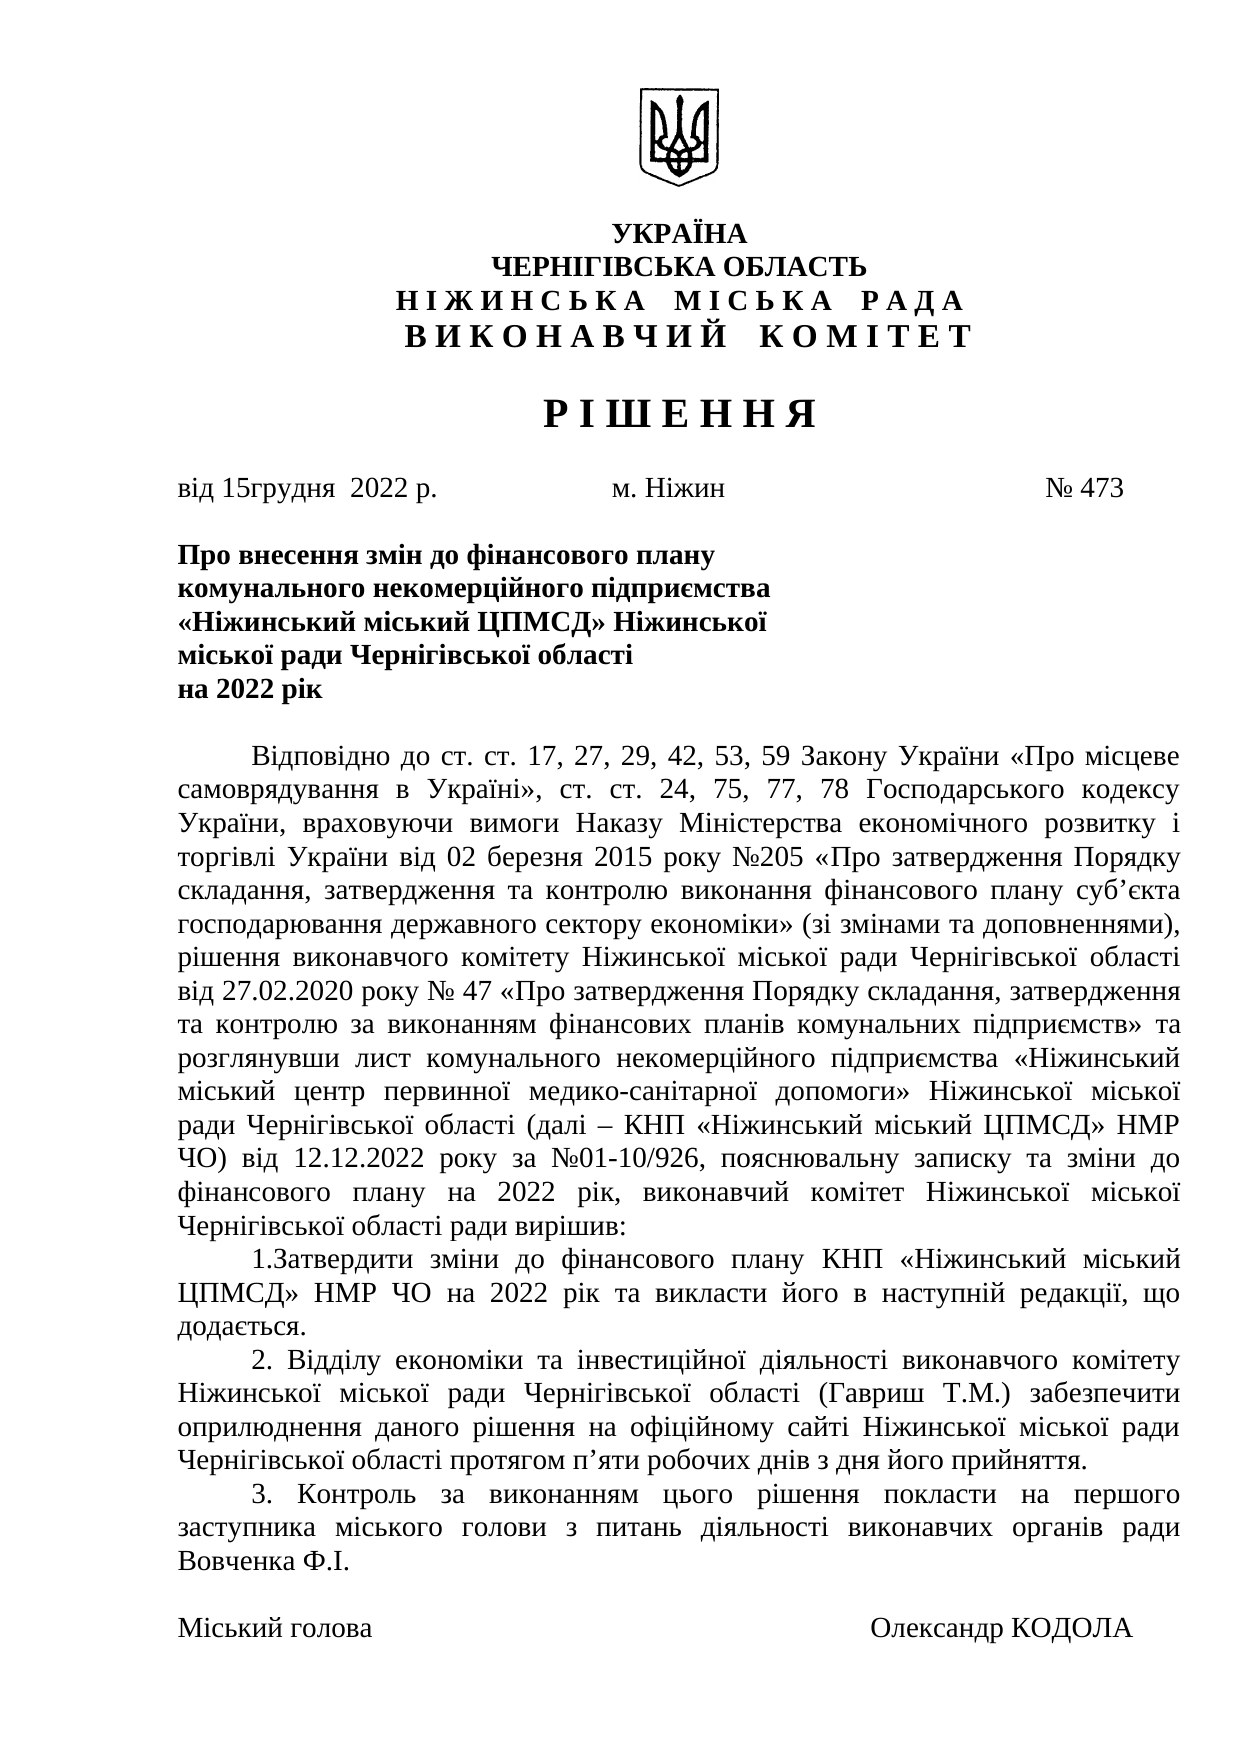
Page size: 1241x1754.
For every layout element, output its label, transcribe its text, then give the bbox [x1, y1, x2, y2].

text від 15грудня 2022 р. м. Ніжин № 473 [177, 470, 1181, 503]
text міської ради Чернігівської області [177, 637, 1181, 671]
text «Ніжинський міський ЦПМСД» Ніжинської [177, 604, 1181, 637]
text Відповідно до ст. ст. 17, 27, 29, 42, 53, 59 Закону України «Про місцеве самоврядування в Україні», ст. ст. 24, 75, 77, 78 Господарського кодексу України, враховуючи вимоги Наказу Міністерства економічного розвитку і торгівлі України від 02 березня 2015 року №205 «Про затвердження Порядку складання, затвердження та контролю виконання фінансового плану суб’єкта господарювання державного сектору економіки» (зі змінами та доповненнями), рішення виконавчого комітету Ніжинської міської ради Чернігівської області від 27.02.2020 року № 47 «Про затвердження Порядку складання, затвердження та контролю за виконанням фінансових планів комунальних підприємств» та розглянувши лист комунального некомерційного підприємства «Ніжинський міський центр первинної медико-санітарної допомоги» Ніжинської міської ради Чернігівської області (далі – КНП «Ніжинський міський ЦПМСД» НМР ЧО) від 12.12.2022 року за №01-10/926, пояснювальну записку та зміни до фінансового плану на 2022 рік, виконавчий комітет Ніжинської міської Чернігівської області ради вирішив: [177, 738, 1181, 1241]
text 2. Відділу економіки та інвестиційної діяльності виконавчого комітету Ніжинської міської ради Чернігівської області (Гавриш Т.М.) забезпечити оприлюднення даного рішення на офіційному сайті Ніжинської міської ради Чернігівської області протягом п’яти робочих днів з дня його прийняття. [177, 1342, 1181, 1476]
text Міський голова Олександр КОДОЛА [177, 1610, 1181, 1644]
subtitle В И К О Н А В Ч И Й К О М І Т Е Т [177, 316, 1181, 355]
text на 2022 рік [177, 671, 1181, 704]
text Про внесення змін до фінансового плану [177, 537, 1181, 570]
text 3. Контроль за виконанням цього рішення покласти на першого заступника міського голови з питань діяльності виконавчих органів ради Вовченка Ф.І. [177, 1476, 1181, 1577]
text 1.Затвердити зміни до фінансового плану КНП «Ніжинський міський ЦПМСД» НМР ЧО на 2022 рік та викласти його в наступній редакції, що додається. [822, 1241, 1181, 1275]
text ЧЕРНІГІВСЬКА ОБЛАСТЬ [177, 249, 1181, 283]
text Р І Ш Е Н Н Я [177, 388, 1181, 436]
picture [639, 88, 719, 187]
subtitle Н І Ж И Н С Ь К А М І С Ь К А Р А Д А [177, 283, 1181, 316]
text 1.Затвердити зміни до фінансового плану КНП «Ніжинський міський ЦПМСД» НМР ЧО на 2022 рік та викласти його в наступній редакції, що додається. [307, 1275, 1181, 1342]
text комунального некомерційного підприємства [177, 570, 1181, 604]
text УКРАЇНА [177, 216, 1181, 249]
